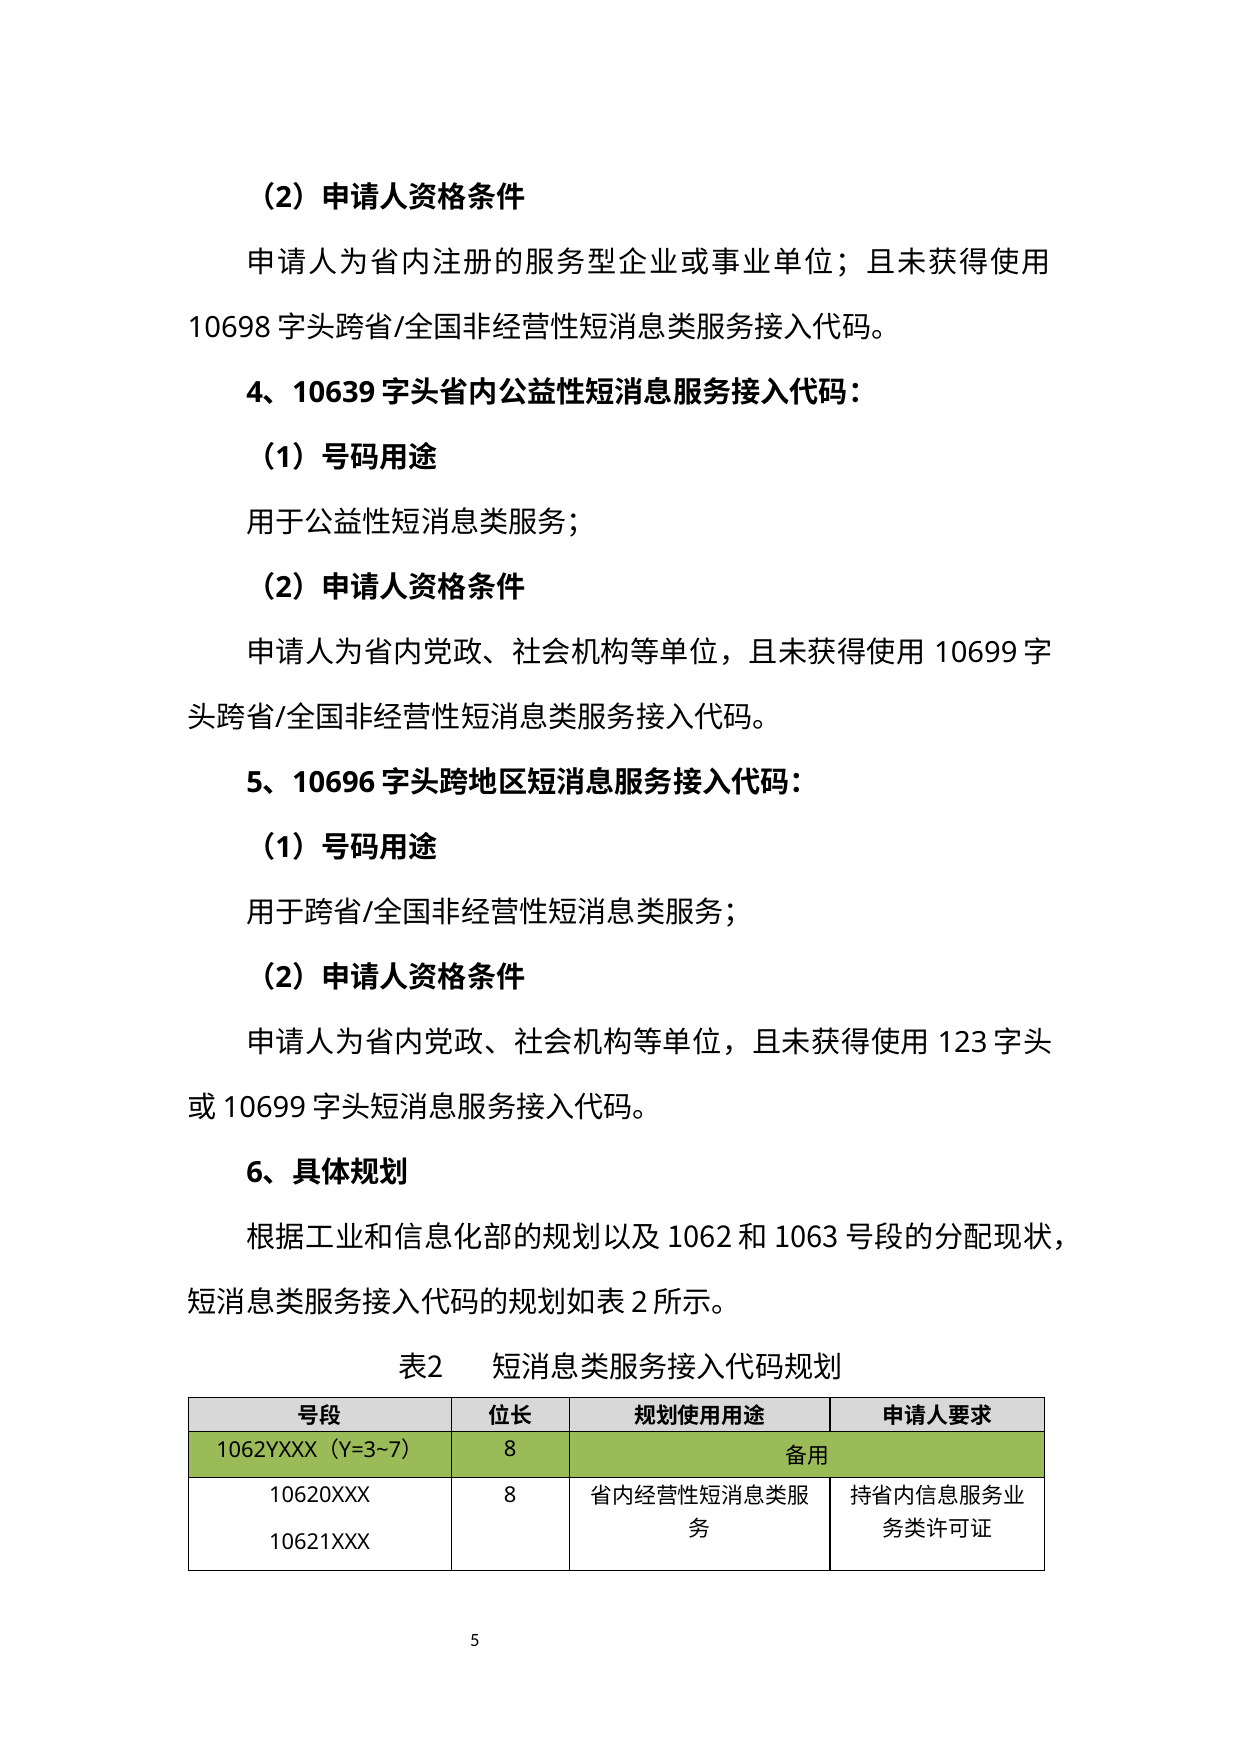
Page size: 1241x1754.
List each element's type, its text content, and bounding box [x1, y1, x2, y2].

text （2）申请人资格条件 [187, 162, 1053, 227]
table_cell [189, 1478, 451, 1570]
text 申请人为省内注册的服务型企业或事业单位；且未获得使用10698字头跨省/全国非经营性短消息类服务接入代码。 [187, 227, 1053, 357]
table_cell 持省内信息服务业务类许可证 [831, 1478, 1044, 1570]
list 短消息类服务接入代码规划 [187, 1332, 1053, 1397]
table_cell 1062YXXX（Y=3~7） [189, 1432, 451, 1477]
table_cell 省内经营性短消息类服务 [570, 1478, 829, 1570]
table_cell 8 [452, 1478, 569, 1570]
text 4、10639字头省内公益性短消息服务接入代码： [187, 357, 1053, 422]
text 6、具体规划 [187, 1137, 1053, 1202]
text （2）申请人资格条件 [187, 552, 1053, 617]
text （2）申请人资格条件 [187, 942, 1053, 1007]
table_header 申请人要求 [831, 1398, 1044, 1431]
table_cell 8 [452, 1432, 569, 1477]
text （1）号码用途 [187, 812, 1053, 877]
table_cell 备用 [570, 1432, 1044, 1477]
text 根据工业和信息化部的规划以及1062和1063号段的分配现状，短消息类服务接入代码的规划如表2所示。 [187, 1202, 1053, 1332]
table_header 号段 [189, 1398, 451, 1431]
text 用于公益性短消息类服务； [187, 487, 1053, 552]
text 申请人为省内党政、社会机构等单位，且未获得使用123字头或10699字头短消息服务接入代码。 [187, 1007, 1053, 1137]
text 用于跨省/全国非经营性短消息类服务； [187, 877, 1053, 942]
text 申请人为省内党政、社会机构等单位，且未获得使用10699字头跨省/全国非经营性短消息类服务接入代码。 [187, 617, 1053, 747]
text （1）号码用途 [187, 422, 1053, 487]
table_header 规划使用用途 [570, 1398, 829, 1431]
text 5、10696字头跨地区短消息服务接入代码： [187, 747, 1053, 812]
table_header 位长 [452, 1398, 569, 1431]
